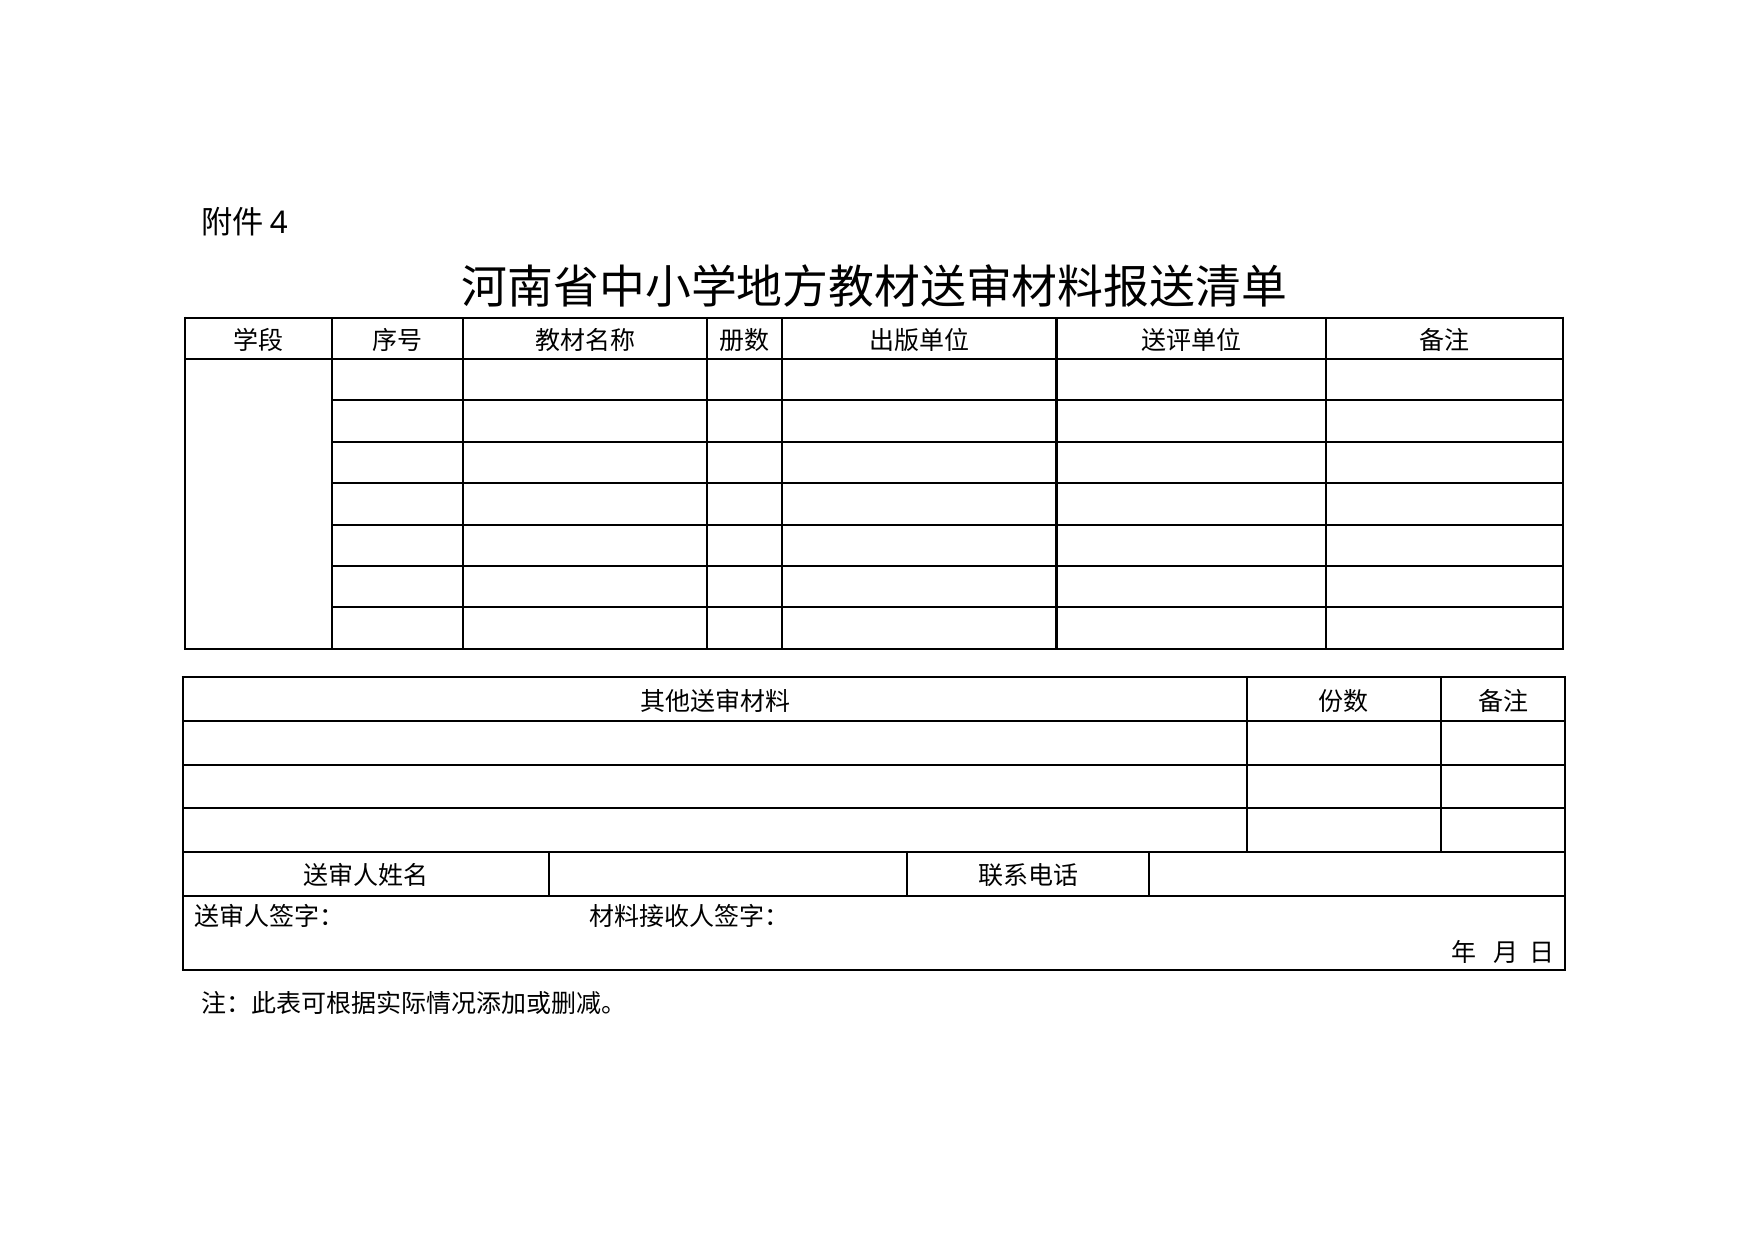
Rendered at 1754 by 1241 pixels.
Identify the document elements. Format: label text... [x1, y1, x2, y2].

table_cell [708, 567, 781, 606]
table_cell [1150, 853, 1564, 894]
table_cell [1327, 401, 1562, 441]
table_cell [708, 608, 781, 647]
table_cell [464, 608, 706, 647]
table_cell [333, 401, 462, 441]
text 附件4 [201, 189, 1547, 250]
table_cell [708, 443, 781, 482]
table_cell [708, 360, 781, 399]
table_cell [783, 401, 1055, 441]
table_cell [1058, 608, 1325, 647]
table_cell [333, 567, 462, 606]
table_cell [1248, 766, 1440, 807]
table_cell [708, 526, 781, 565]
table_cell [1327, 360, 1562, 399]
table_cell [1442, 722, 1564, 763]
table_header 序号 [333, 319, 462, 358]
table_cell [1327, 567, 1562, 606]
table_cell [186, 360, 331, 647]
table_cell [464, 567, 706, 606]
table_cell [184, 766, 1246, 807]
table_cell [783, 567, 1055, 606]
table_cell [1058, 443, 1325, 482]
table_cell [1058, 360, 1325, 399]
table_cell 联系电话 [908, 853, 1148, 894]
table_header 送评单位 [1058, 319, 1325, 358]
table_header 备注 [1327, 319, 1562, 358]
table_header 册数 [708, 319, 781, 358]
table_cell [783, 608, 1055, 647]
table_header 份数 [1248, 678, 1440, 720]
table_cell 送审人签字： 材料接收人签字： 年 月 日 [184, 897, 1564, 969]
table_cell [708, 484, 781, 523]
table_cell [1442, 809, 1564, 851]
text 注：此表可根据实际情况添加或删减。 [201, 971, 1547, 1032]
table_cell [464, 484, 706, 523]
table_cell [333, 484, 462, 523]
table_cell [464, 443, 706, 482]
table_cell [464, 526, 706, 565]
table_cell [1327, 443, 1562, 482]
table_cell [464, 360, 706, 399]
table_cell [708, 401, 781, 441]
table_cell [783, 526, 1055, 565]
table_cell [1058, 401, 1325, 441]
table_cell [783, 484, 1055, 523]
table_cell [333, 608, 462, 647]
table_cell [550, 853, 906, 894]
table_cell [1327, 484, 1562, 523]
table_cell [464, 401, 706, 441]
table_cell [1442, 766, 1564, 807]
table_cell [184, 722, 1246, 763]
table_cell [1327, 608, 1562, 647]
table_cell [333, 360, 462, 399]
table_cell 送审人姓名 [184, 853, 548, 894]
table_cell [1248, 722, 1440, 763]
table_cell [783, 443, 1055, 482]
table_cell [333, 526, 462, 565]
table_cell [1058, 567, 1325, 606]
table_cell [1248, 809, 1440, 851]
table_header 教材名称 [464, 319, 706, 358]
table_cell [184, 809, 1246, 851]
table_cell [1058, 484, 1325, 523]
table_cell [783, 360, 1055, 399]
table_header 出版单位 [783, 319, 1055, 358]
table_header 学段 [186, 319, 331, 358]
text 河南省中小学地方教材送审材料报送清单 [201, 250, 1547, 317]
table_cell [333, 443, 462, 482]
table_cell [1327, 526, 1562, 565]
table_cell [1058, 526, 1325, 565]
table_header 备注 [1442, 678, 1564, 720]
table_header 其他送审材料 [184, 678, 1246, 720]
